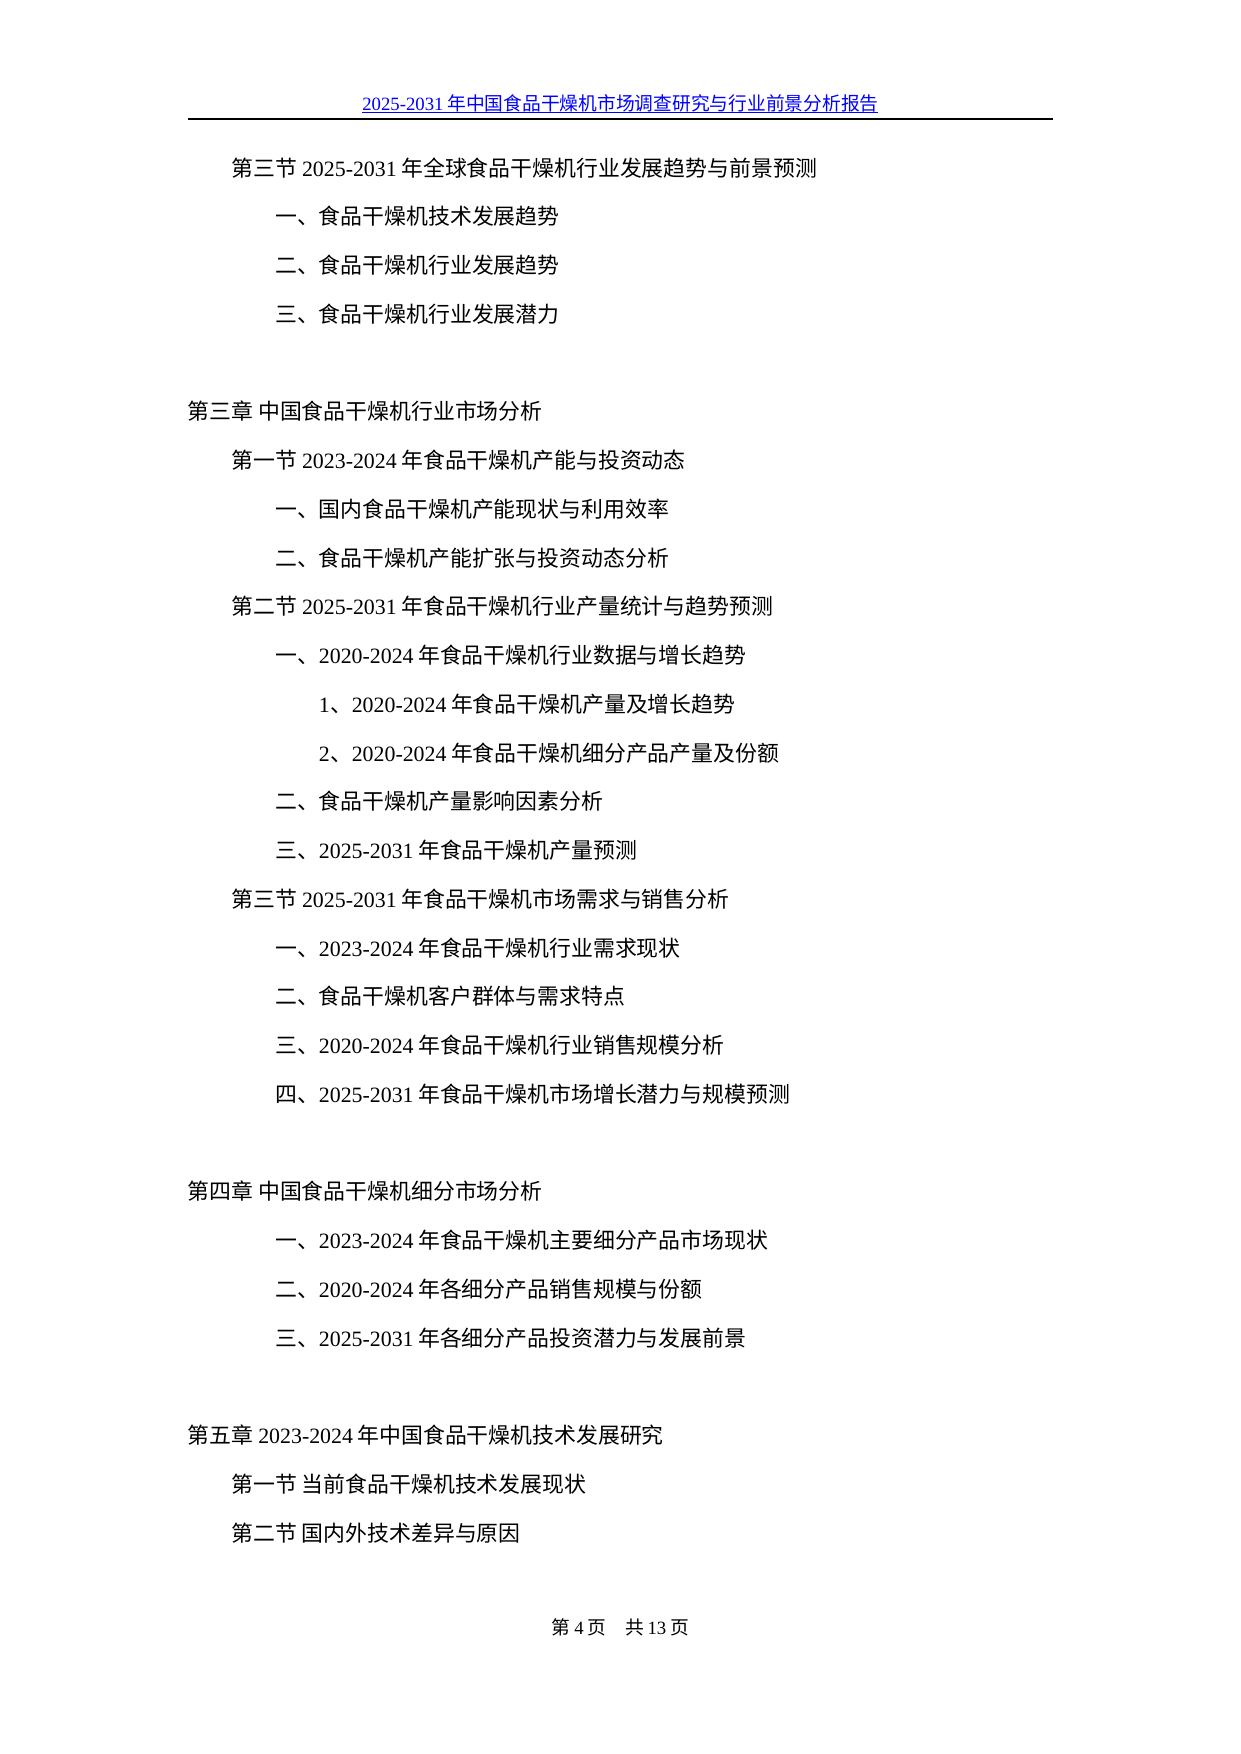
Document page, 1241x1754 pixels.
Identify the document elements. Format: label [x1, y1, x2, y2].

text [187, 150, 1053, 1548]
